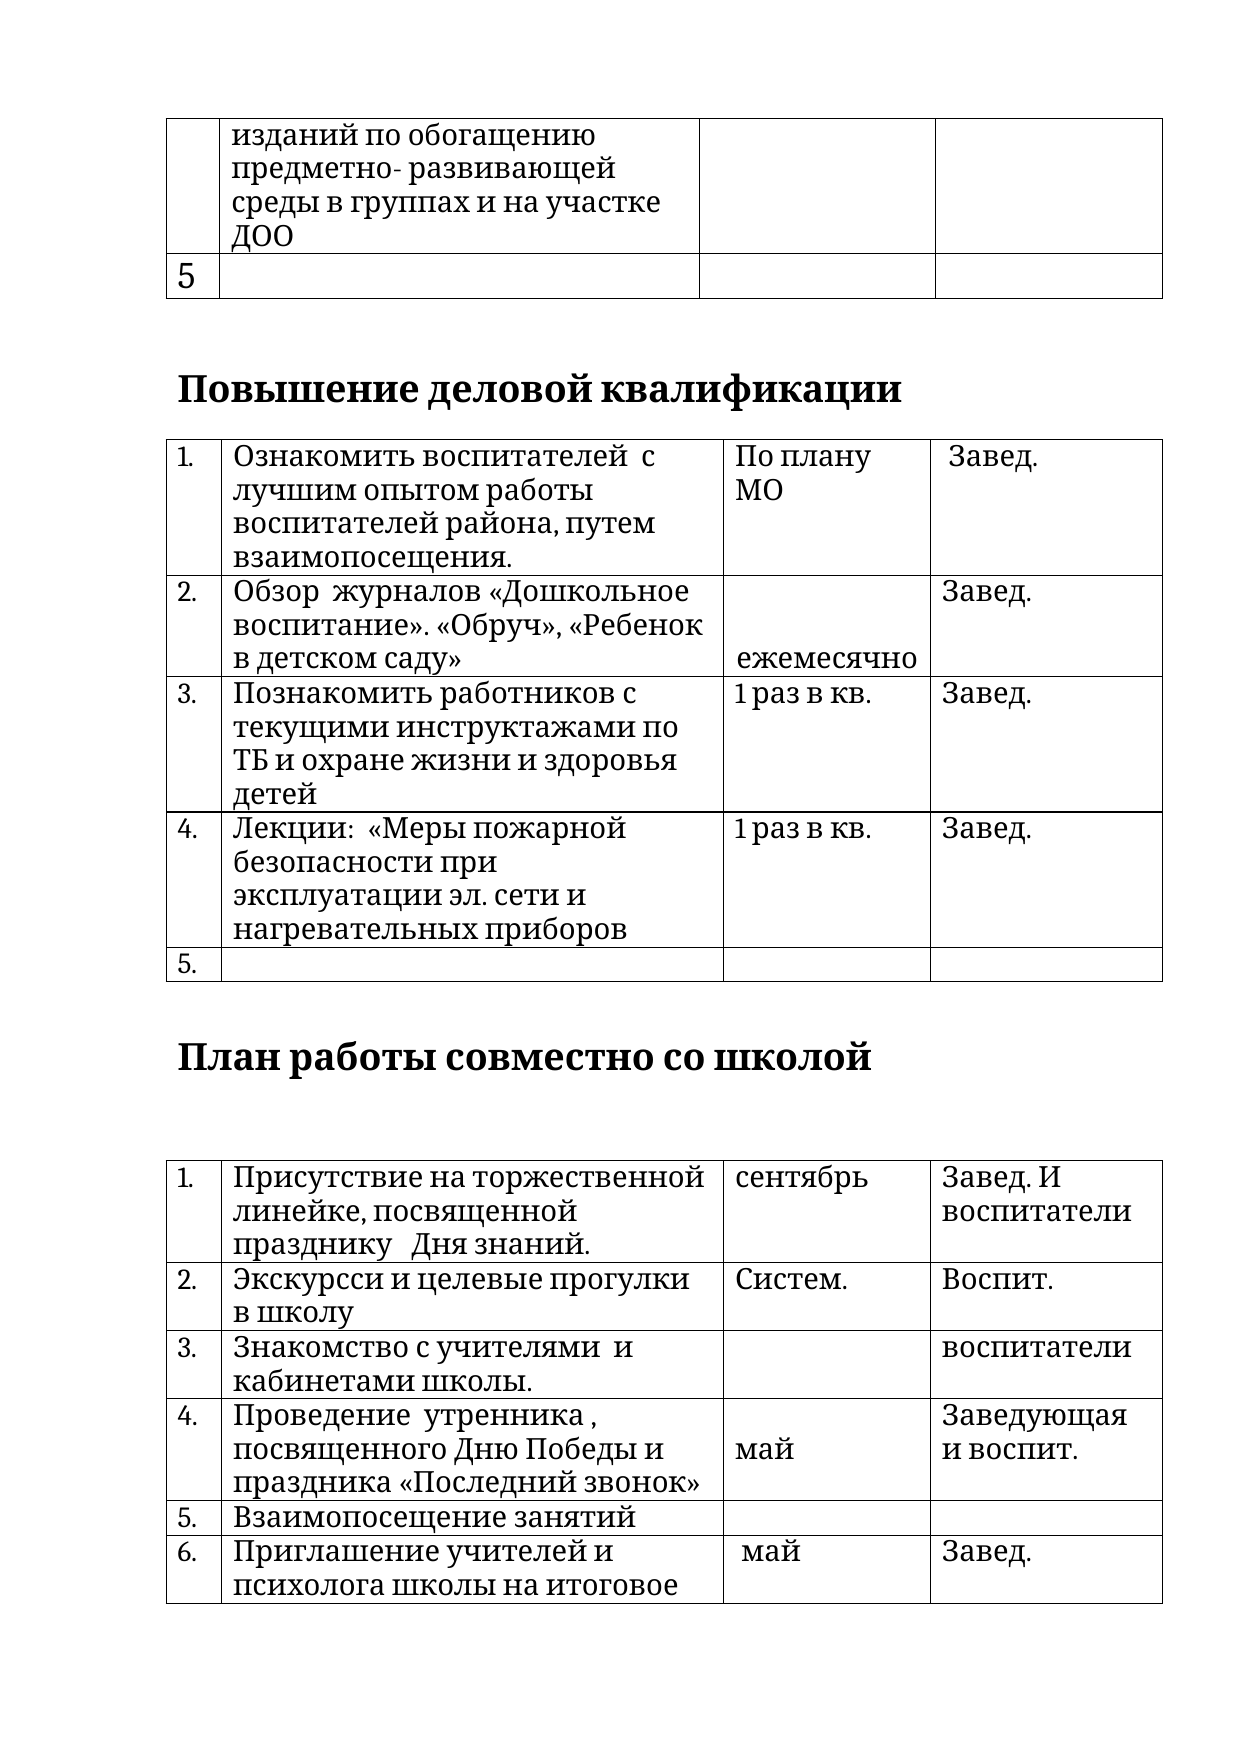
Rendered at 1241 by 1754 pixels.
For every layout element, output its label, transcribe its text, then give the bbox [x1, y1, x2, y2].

table_cell Обзор журналов «Дошкольное воспитание». «Обруч», «Ребенок в детском саду» [222, 576, 723, 676]
table_cell 3. [167, 1331, 221, 1398]
table_cell 3. [167, 677, 221, 811]
table_cell [936, 119, 1162, 253]
table_cell Систем. [724, 1263, 930, 1330]
table_cell [724, 1331, 930, 1398]
table_cell 5. [167, 948, 221, 981]
table_cell 4. [167, 813, 221, 947]
text План работы совместно со школой [177, 1036, 1152, 1079]
table_header Присутствие на торжественной линейке, посвященной празднику Дня знаний. [222, 1161, 723, 1262]
table_cell [936, 254, 1162, 297]
table_cell Знакомство с учителями и кабинетами школы. [222, 1331, 723, 1398]
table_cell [222, 1536, 723, 1603]
table_header Завед. [931, 440, 1162, 574]
table_header сентябрь [724, 1161, 930, 1262]
table_cell [220, 254, 699, 297]
table_cell май [724, 1399, 930, 1500]
table_header Завед. И воспитатели [931, 1161, 1162, 1262]
table_cell Завед. [931, 576, 1162, 676]
table_cell [222, 948, 723, 981]
table_cell Проведение утренника , посвященного Дню Победы и праздника «Последний звонок» [222, 1399, 723, 1500]
table_header По плану МО [724, 440, 930, 574]
table_cell [931, 948, 1162, 981]
table_cell ежемесячно [724, 576, 930, 676]
table_cell Завед. [931, 677, 1162, 811]
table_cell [220, 119, 699, 253]
table_header 1. [167, 440, 221, 574]
table_cell Лекции: «Меры пожарной безопасности при эксплуатации эл. сети и нагревательных приборов [222, 813, 723, 947]
table_cell воспитатели [931, 1331, 1162, 1398]
table_cell [724, 1501, 930, 1534]
table_cell [724, 948, 930, 981]
table_cell 1 раз в кв. [724, 813, 930, 947]
table_cell Познакомить работников с текущими инструктажами по ТБ и охране жизни и здоровья детей [222, 677, 723, 811]
table_cell Воспит. [931, 1263, 1162, 1330]
table_header 1. [167, 1161, 221, 1262]
table_cell 4 [167, 119, 219, 253]
table_cell 2. [167, 576, 221, 676]
table_cell Заведующая и воспит. [931, 1399, 1162, 1500]
table_cell [700, 119, 935, 253]
table_cell Завед. [931, 813, 1162, 947]
table_cell 6. [167, 1536, 221, 1603]
table_cell 5 [167, 254, 219, 297]
table_cell 1 раз в кв. [724, 677, 930, 811]
table_cell Экскурсси и целевые прогулки в школу [222, 1263, 723, 1330]
table_header Ознакомить воспитателей с лучшим опытом работы воспитателей района, путем взаимопосещения. [222, 440, 723, 574]
table_cell Взаимопосещение занятий [222, 1501, 723, 1534]
table_cell 2. [167, 1263, 221, 1330]
text Повышение деловой квалификации [177, 369, 1152, 412]
table_cell май [724, 1536, 930, 1603]
table_cell [931, 1501, 1162, 1534]
table_cell 5. [167, 1501, 221, 1534]
table_cell Завед. [931, 1536, 1162, 1603]
table_cell 4. [167, 1399, 221, 1500]
table_cell [700, 254, 935, 297]
